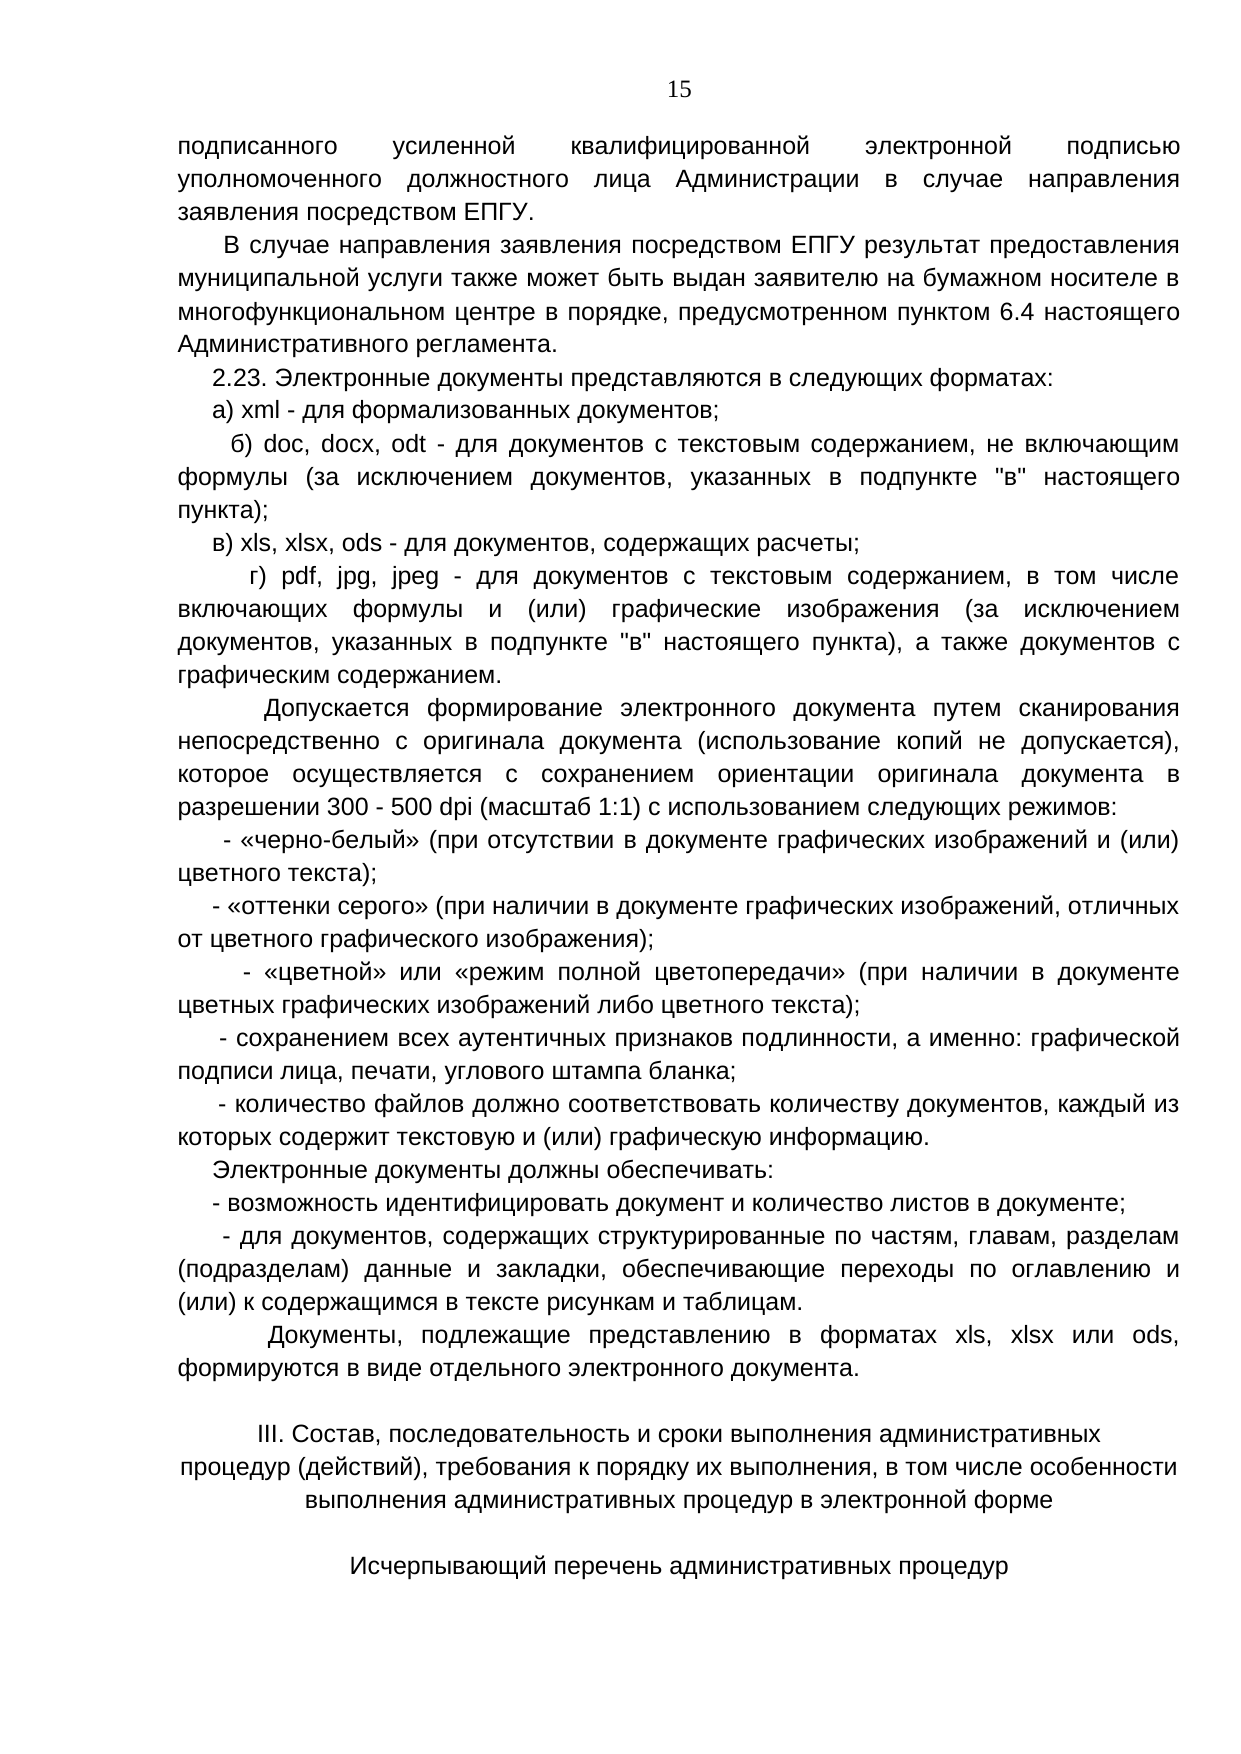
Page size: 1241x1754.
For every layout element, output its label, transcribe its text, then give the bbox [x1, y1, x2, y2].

text Электронные документы должны обеспечивать: [177, 1155, 1181, 1184]
text а) xml - для формализованных документов; [177, 396, 1181, 424]
text III. Состав, последовательность и сроки выполнения административных [177, 1419, 1181, 1448]
text - сохранением всех аутентичных признаков подлинности, а именно: графической подписи лица, печати, углового штампа бланка; [177, 1023, 1181, 1085]
text Допускается формирование электронного документа путем сканирования непосредственно с оригинала документа (использование копий не допускается), которое осуществляется с сохранением ориентации оригинала документа в разрешении 300 - 500 dpi (масштаб 1:1) с использованием следующих режимов: [177, 693, 1181, 821]
text - для документов, содержащих структурированные по частям, главам, разделам (подразделам) данные и закладки, обеспечивающие переходы по оглавлению и (или) к содержащимся в тексте рисункам и таблицам. [177, 1221, 1181, 1316]
text 2.23. Электронные документы представляются в следующих форматах: [177, 362, 1181, 391]
text Исчерпывающий перечень административных процедур [177, 1551, 1181, 1580]
text Документы, подлежащие представлению в форматах xls, xlsx или ods, формируются в виде отдельного электронного документа. [177, 1320, 1181, 1382]
text - количество файлов должно соответствовать количеству документов, каждый из которых содержит текстовую и (или) графическую информацию. [177, 1089, 1181, 1151]
text - «оттенки серого» (при наличии в документе графических изображений, отличных от цветного графического изображения); [177, 891, 1181, 953]
text б) doc, docx, odt - для документов с текстовым содержанием, не включающим формулы (за исключением документов, указанных в подпункте "в" настоящего пункта); [177, 428, 1181, 523]
text - «черно-белый» (при отсутствии в документе графических изображений и (или) цветного текста); [177, 825, 1181, 887]
text в) xls, xlsx, ods - для документов, содержащих расчеты; [177, 528, 1181, 556]
text процедур (действий), требования к порядку их выполнения, в том числе особенности выполнения административных процедур в электронной форме [177, 1452, 1181, 1514]
text г) pdf, jpg, jpeg - для документов с текстовым содержанием, в том числе включающих формулы и (или) графические изображения (за исключением документов, указанных в подпункте "в" настоящего пункта), а также документов с графическим содержанием. [177, 561, 1181, 688]
text - возможность идентифицировать документ и количество листов в документе; [177, 1188, 1181, 1217]
text - «цветной» или «режим полной цветопередачи» (при наличии в документе цветных графических изображений либо цветного текста); [177, 957, 1181, 1019]
text В случае направления заявления посредством ЕПГУ результат предоставления муниципальной услуги также может быть выдан заявителю на бумажном носителе в многофункциональном центре в порядке, предусмотренном пунктом 6.4 настоящего Административного регламента. [177, 230, 1181, 358]
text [177, 131, 1181, 226]
